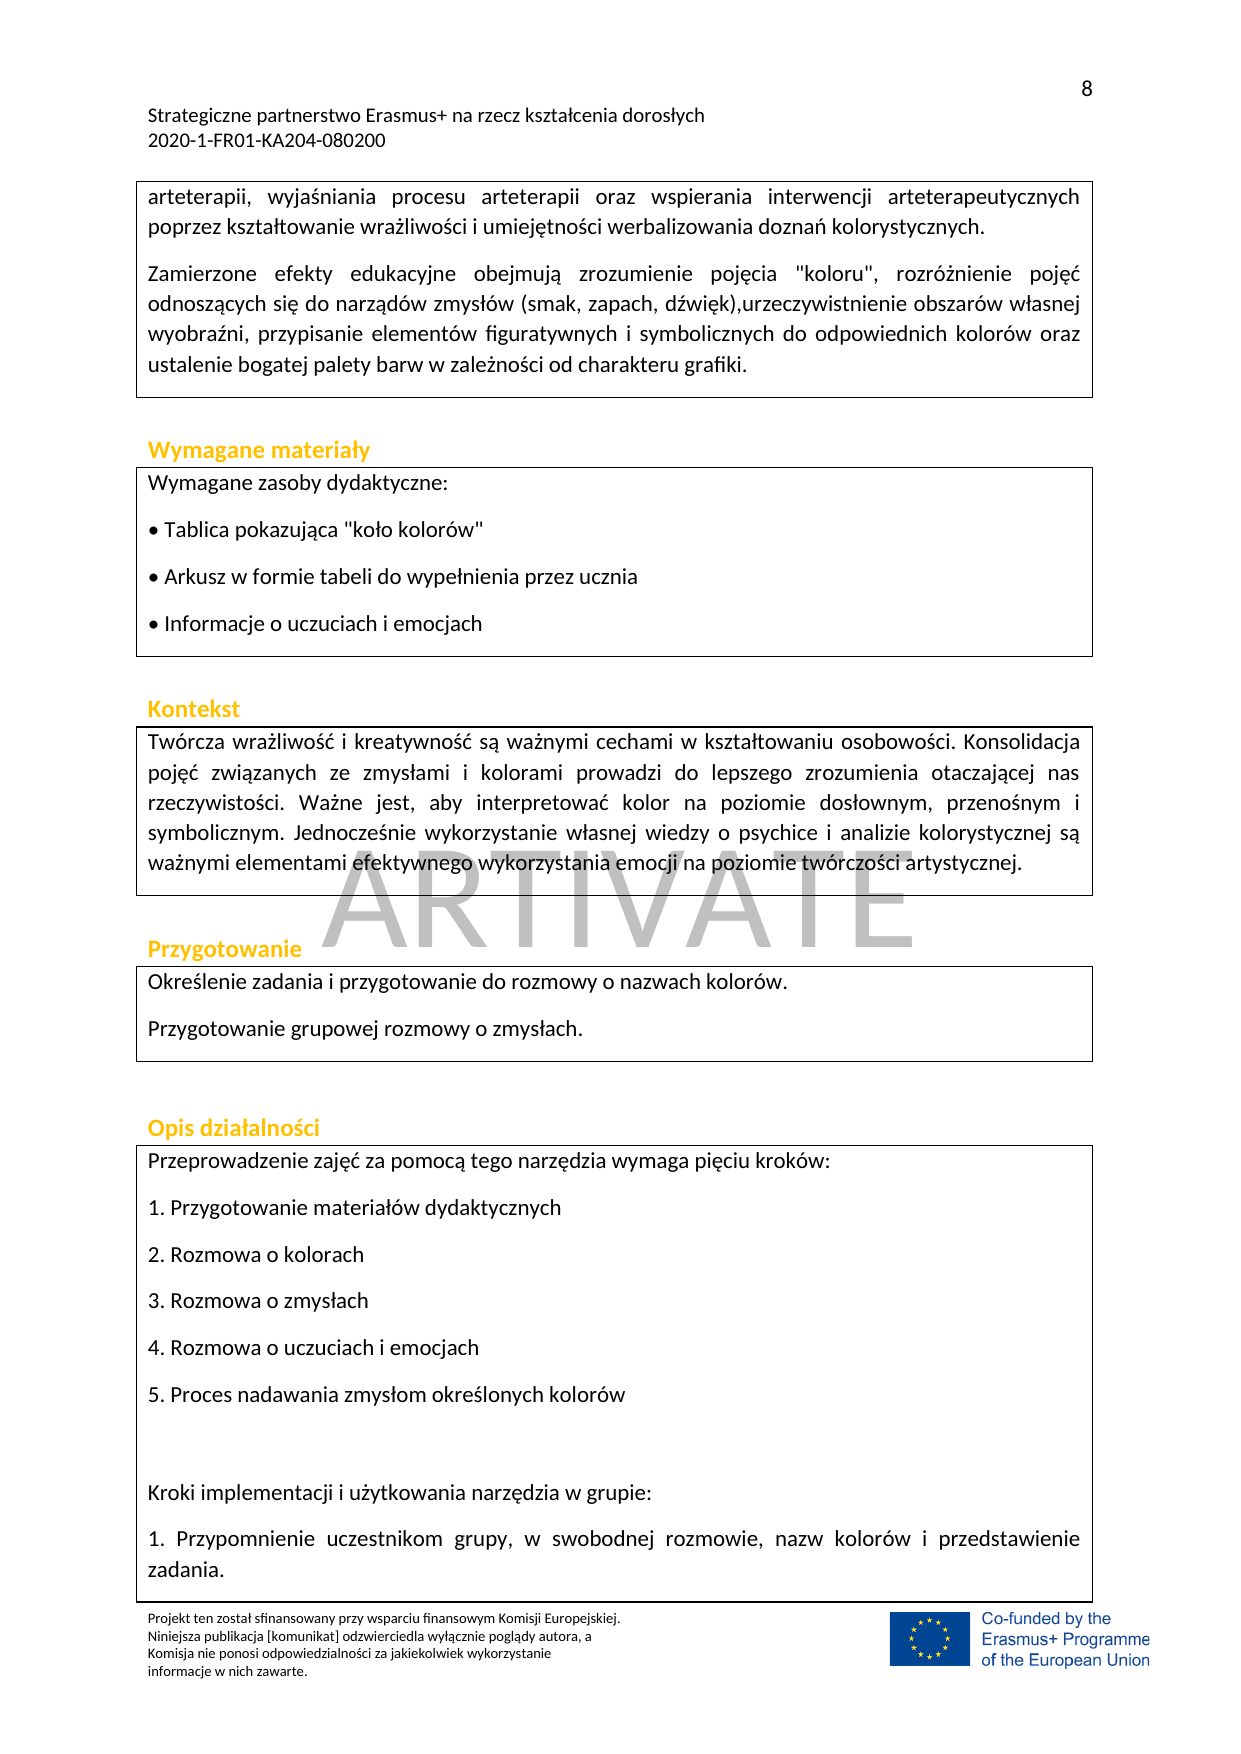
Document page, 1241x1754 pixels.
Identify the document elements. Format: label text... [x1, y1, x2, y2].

picture [889, 1612, 1150, 1669]
text Przygotowanie [148, 933, 1093, 963]
text Kontekst [148, 693, 1093, 724]
text Opis działalności [148, 1112, 1093, 1142]
table_header Określenie zadania i przygotowanie do rozmowy o nazwach kolorów. Przygotowanie grupowej rozmowy o zmysłach. [137, 967, 1092, 1061]
table_header Wymagane zasoby dydaktyczne: • Tablica pokazująca "koło kolorów" • Arkusz w formie tabeli do wypełnienia przez ucznia • Informacje o uczuciach i emocjach [137, 468, 1092, 656]
table_header Twórcza wrażliwość i kreatywność są ważnymi cechami w kształtowaniu osobowości. Konsolidacja pojęć związanych ze zmysłami i kolorami prowadzi do lepszego zrozumienia otaczającej nas rzeczywistości. Ważne jest, aby interpretować kolor na poziomie dosłownym, przenośnym i symbolicznym. Jednocześnie wykorzystanie własnej wiedzy o psychice i analizie kolorystycznej są ważnymi elementami efektywnego wykorzystania emocji na poziomie twórczości artystycznej. [137, 728, 1092, 895]
text Wymagane materiały [148, 434, 1093, 465]
